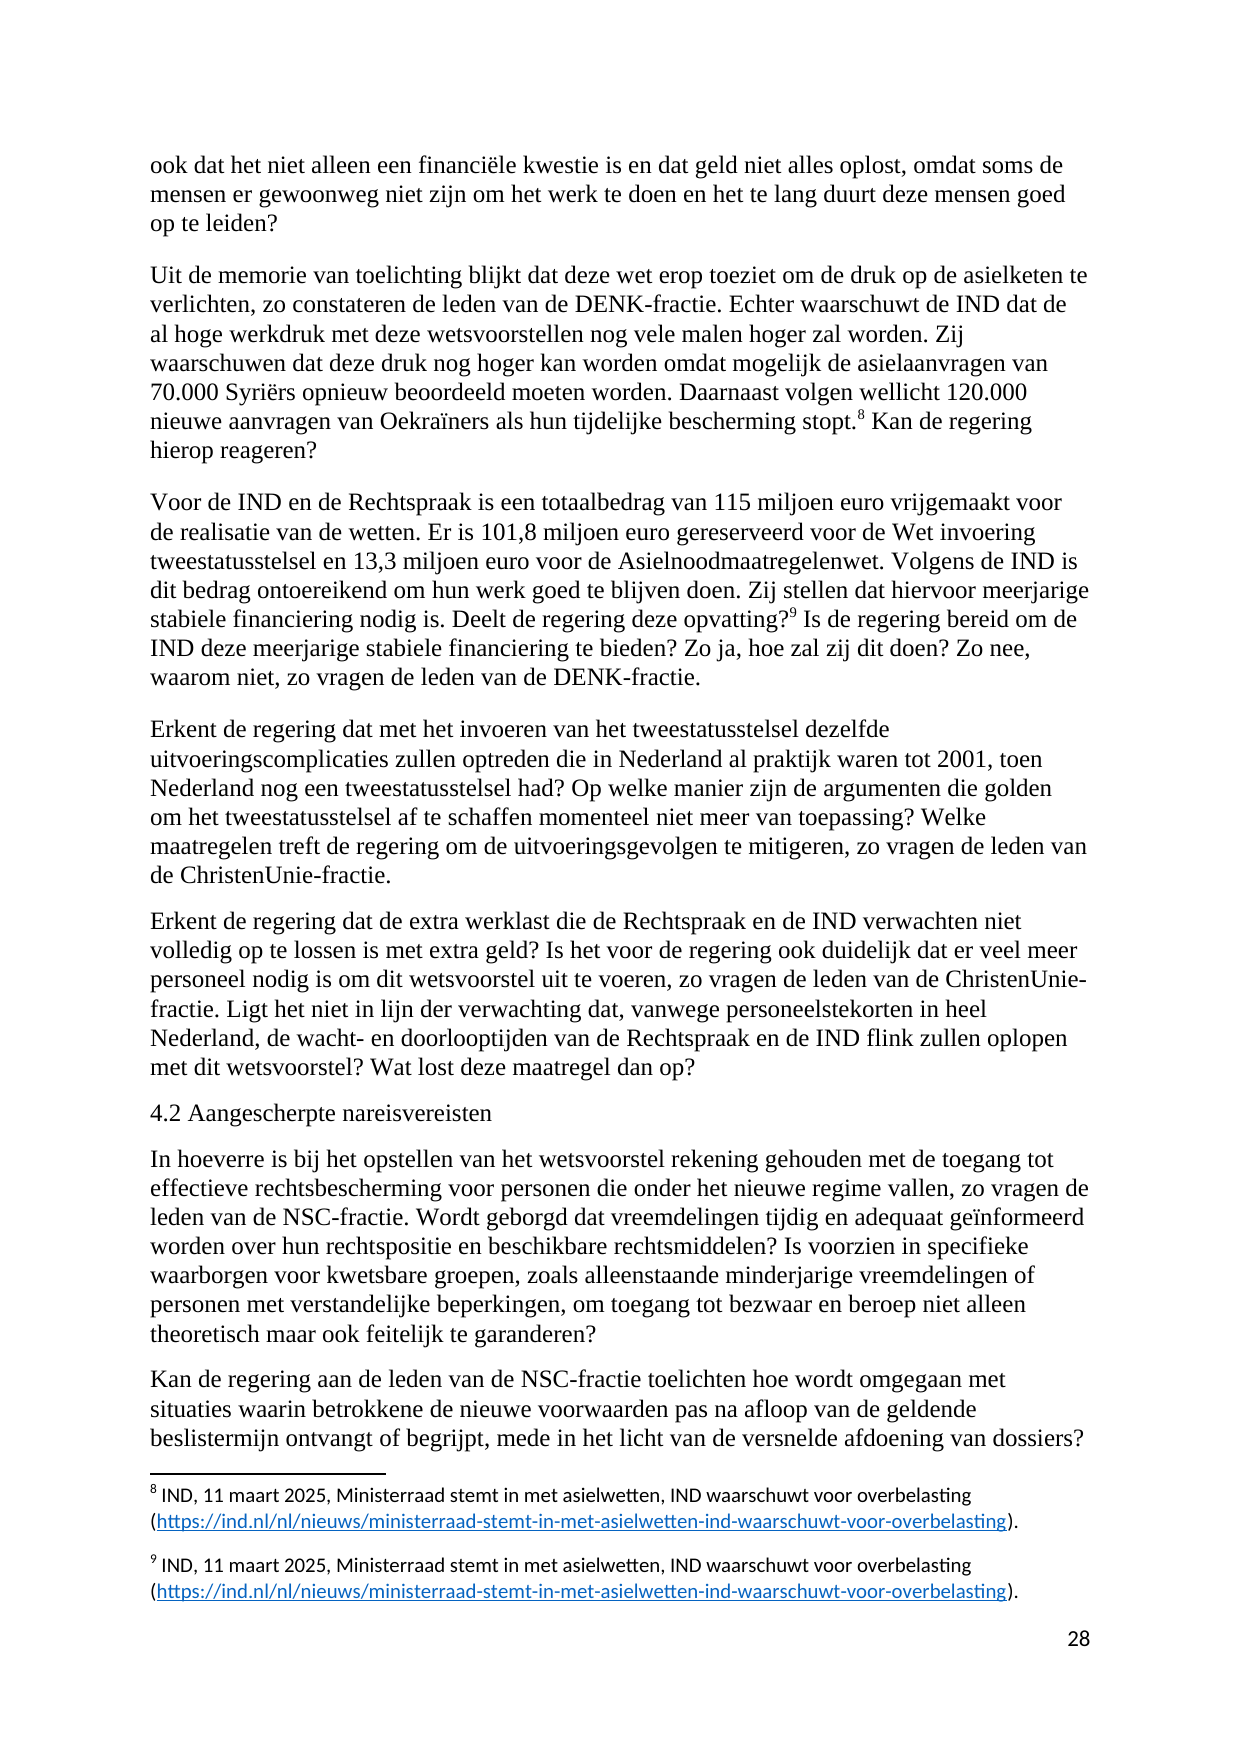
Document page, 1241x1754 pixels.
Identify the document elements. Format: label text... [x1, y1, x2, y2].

text Uit de memorie van toelichting blijkt dat deze wet erop toeziet om de druk op de asielketen te verlichten, zo constateren de leden van de DENK-fractie. Echter waarschuwt de IND dat de al hoge werkdruk met deze wetsvoorstellen nog vele malen hoger zal worden. Zij waarschuwen dat deze druk nog hoger kan worden omdat mogelijk de asielaanvragen van 70.000 Syriërs opnieuw beoordeeld moeten worden. Daarnaast volgen wellicht 120.000 nieuwe aanvragen van Oekraïners als hun tijdelijke bescherming stopt. Kan de regering hierop reageren? [150, 260, 1090, 464]
text Voor de IND en de Rechtspraak is een totaalbedrag van 115 miljoen euro vrijgemaakt voor de realisatie van de wetten. Er is 101,8 miljoen euro gereserveerd voor de Wet invoering tweestatusstelsel en 13,3 miljoen euro voor de Asielnoodmaatregelenwet. Volgens de IND is dit bedrag ontoereikend om hun werk goed te blijven doen. Zij stellen dat hiervoor meerjarige stabiele financiering nodig is. Deelt de regering deze opvatting? Is de regering bereid om de IND deze meerjarige stabiele financiering te bieden? Zo ja, hoe zal zij dit doen? Zo nee, waarom niet, zo vragen de leden van de DENK-fractie. [150, 487, 1090, 692]
text Erkent de regering dat de extra werklast die de Rechtspraak en de IND verwachten niet volledig op te lossen is met extra geld? Is het voor de regering ook duidelijk dat er veel meer personeel nodig is om dit wetsvoorstel uit te voeren, zo vragen de leden van de ChristenUnie-fractie. Ligt het niet in lijn der verwachting dat, vanwege personeelstekorten in heel Nederland, de wacht- en doorlooptijden van de Rechtspraak en de IND flink zullen oplopen met dit wetsvoorstel? Wat lost deze maatregel dan op? [150, 906, 1090, 1081]
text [150, 150, 1090, 237]
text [150, 1364, 1090, 1452]
text In hoeverre is bij het opstellen van het wetsvoorstel rekening gehouden met de toegang tot effectieve rechtsbescherming voor personen die onder het nieuwe regime vallen, zo vragen de leden van de NSC-fractie. Wordt geborgd dat vreemdelingen tijdig en adequaat geïnformeerd worden over hun rechtspositie en beschikbare rechtsmiddelen? Is voorzien in specifieke waarborgen voor kwetsbare groepen, zoals alleenstaande minderjarige vreemdelingen of personen met verstandelijke beperkingen, om toegang tot bezwaar en beroep niet alleen theoretisch maar ook feitelijk te garanderen? [150, 1144, 1090, 1348]
text 4.2 Aangescherpte nareisvereisten [150, 1098, 1090, 1127]
text Erkent de regering dat met het invoeren van het tweestatusstelsel dezelfde uitvoeringscomplicaties zullen optreden die in Nederland al praktijk waren tot 2001, toen Nederland nog een tweestatusstelsel had? Op welke manier zijn de argumenten die golden om het tweestatusstelsel af te schaffen momenteel niet meer van toepassing? Welke maatregelen treft de regering om de uitvoeringsgevolgen te mitigeren, zo vragen de leden van de ChristenUnie-fractie. [150, 714, 1090, 889]
